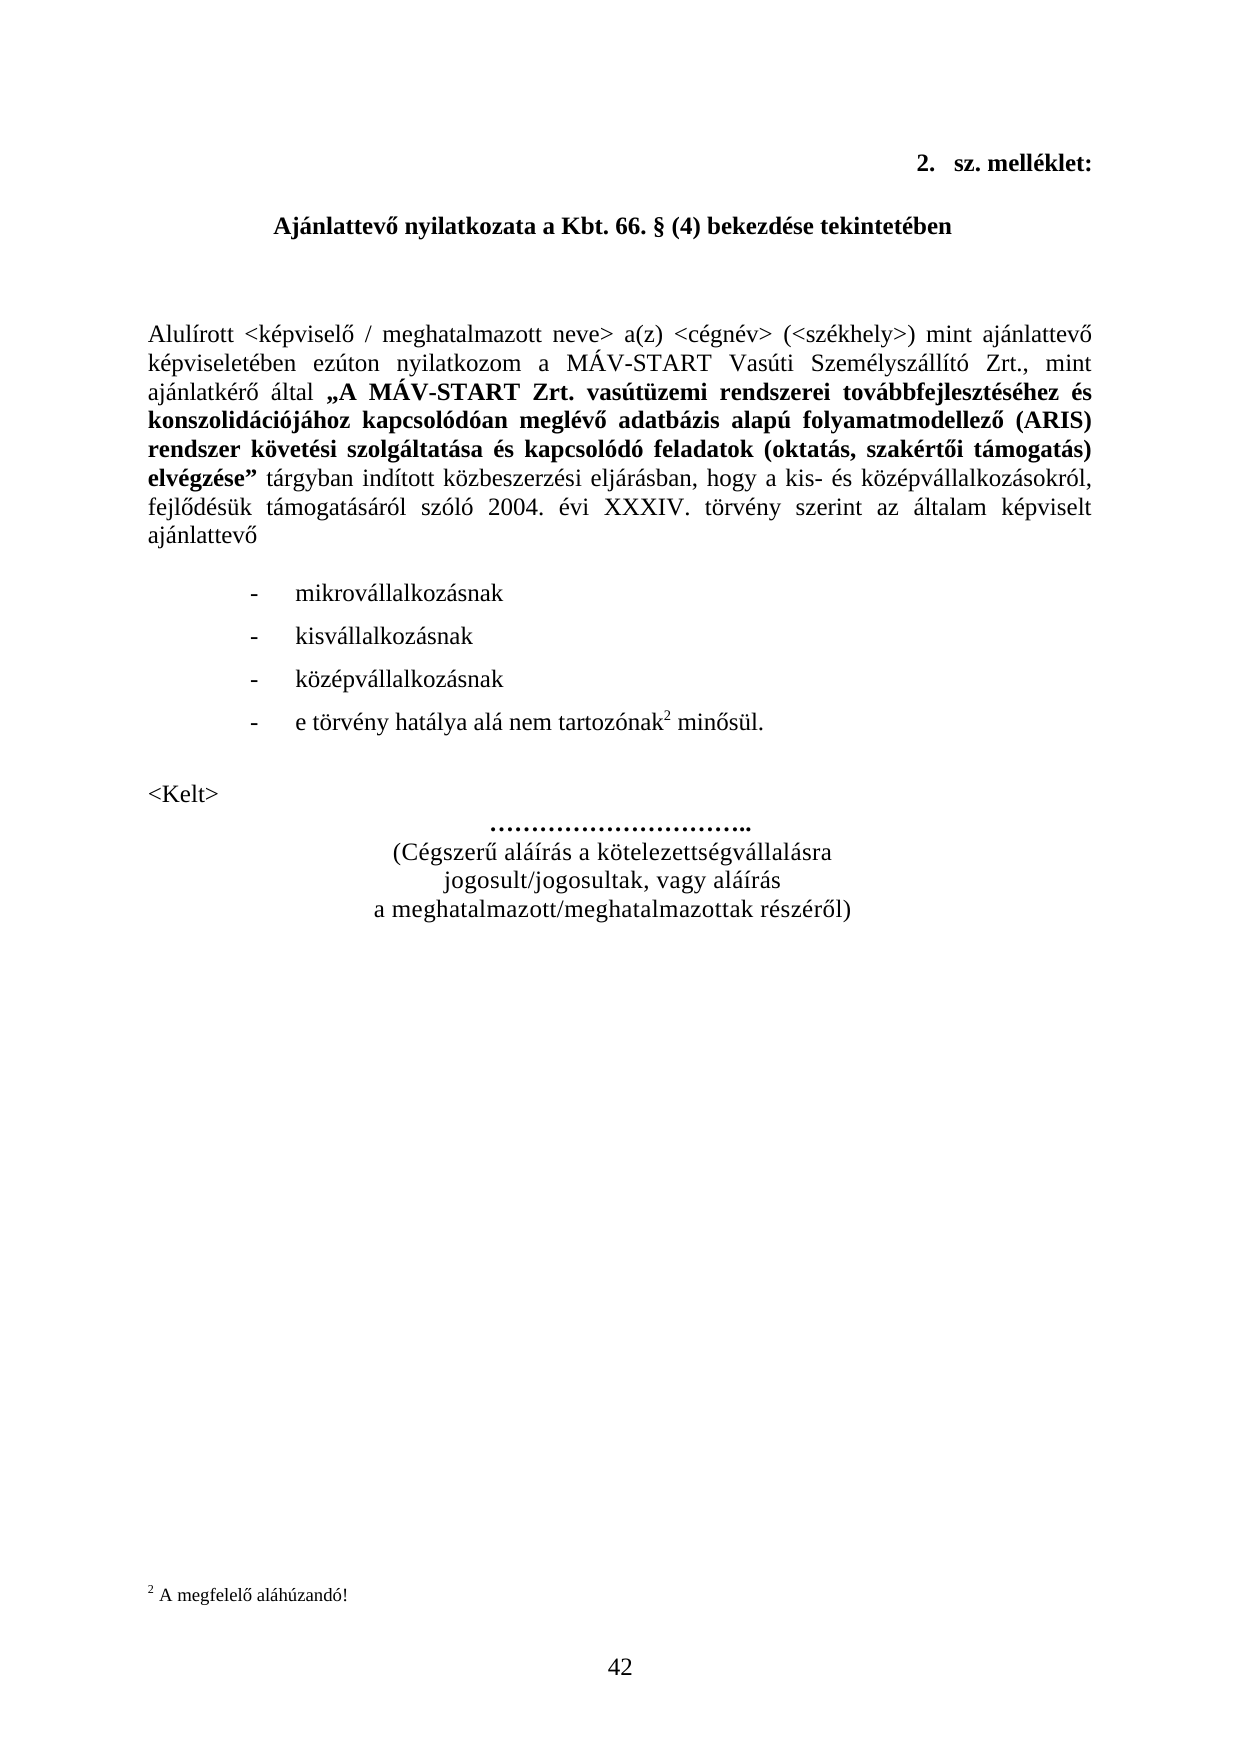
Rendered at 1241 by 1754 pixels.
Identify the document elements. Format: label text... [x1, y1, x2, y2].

list középvállalkozásnak [148, 664, 1093, 693]
text Alulírott <képviselő / meghatalmazott neve> a(z) <cégnév> (<székhely>) mint ajánlattevő képviseletében ezúton nyilatkozom a MÁV-START Vasúti Személyszállító Zrt., mint ajánlatkérő által „A MÁV-START Zrt. vasútüzemi rendszerei továbbfejlesztéséhez és konszolidációjához kapcsolódóan meglévő adatbázis alapú folyamatmodellező (ARIS) rendszer követési szolgáltatása és kapcsolódó feladatok (oktatás, szakértői támogatás) elvégzése” tárgyban indított közbeszerzési eljárásban, hogy a kis- és középvállalkozásokról, fejlődésük támogatásáról szóló 2004. évi XXXIV. törvény szerint az általam képviselt ajánlattevő [148, 319, 1093, 549]
list mikrovállalkozásnak [148, 578, 1093, 607]
text ………………………….. [148, 808, 1093, 837]
text Ajánlattevő nyilatkozata a Kbt. 66. § (4) bekezdése tekintetében [148, 211, 1078, 240]
text (Cégszerű aláírás a kötelezettségvállalásra [148, 837, 1078, 865]
subtitle sz. melléklet: [710, 148, 1093, 176]
list e törvény hatálya alá nem tartozónak minősül. [148, 707, 1093, 736]
text <Kelt> [148, 779, 1093, 808]
text a meghatalmazott/meghatalmazottak részéről) [148, 894, 1078, 923]
list kisvállalkozásnak [148, 621, 1093, 650]
text jogosult/jogosultak, vagy aláírás [148, 865, 1078, 894]
